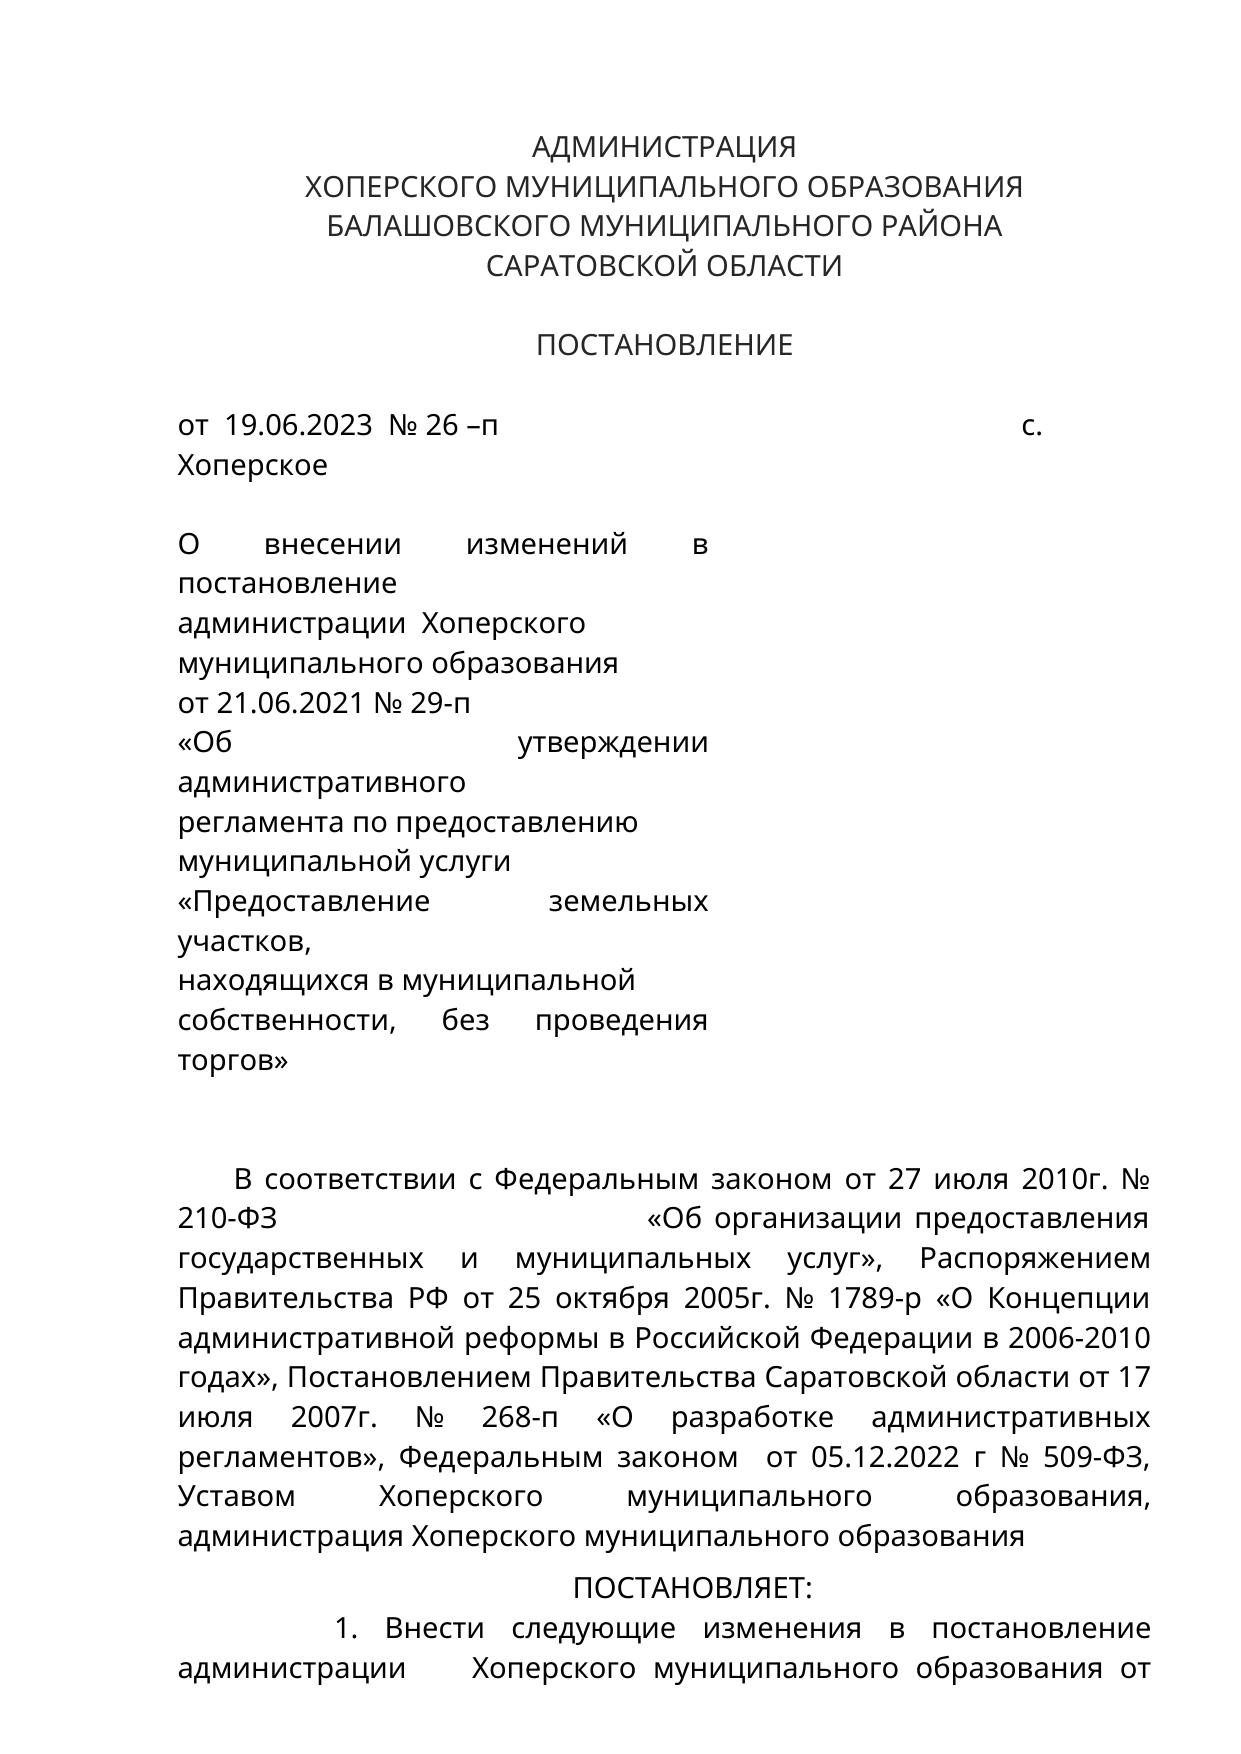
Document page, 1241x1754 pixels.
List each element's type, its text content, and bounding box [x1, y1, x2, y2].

text администрации Хоперского [177, 602, 709, 642]
text регламента по предоставлению [177, 801, 709, 841]
text В соответствии с Федеральным законом от 27 июля 2010г. № 210-ФЗ «Об организации предоставления государственных и муниципальных услуг», Распоряжением Правительства РФ от 25 октября 2005г. № 1789-р «О Концепции административной реформы в Российской Федерации в 2006-2010 годах», Постановлением Правительства Саратовской области от 17 июля 2007г. № 268-п «О разработке административных регламентов», Федеральным законом от 05.12.2022 г № 509-ФЗ, Уставом Хоперского муниципального образования, администрация Хоперского муниципального образования [177, 1158, 1152, 1555]
text ПОСТАНОВЛЕНИЕ [177, 325, 1152, 364]
text находящихся в муниципальной [177, 960, 709, 999]
text ПОСТАНОВЛЯЕТ: [177, 1567, 1152, 1607]
text муниципального образования [177, 642, 709, 682]
text собственности, без проведения торгов» [177, 999, 709, 1079]
text ХОПЕРСКОГО МУНИЦИПАЛЬНОГО ОБРАЗОВАНИЯ [177, 166, 1152, 206]
text «Предоставление земельных участков, [177, 880, 709, 960]
text «Об утверждении административного [177, 722, 709, 801]
text САРАТОВСКОЙ ОБЛАСТИ [177, 245, 1152, 285]
text муниципальной услуги [177, 841, 709, 880]
text АДМИНИСТРАЦИЯ [177, 126, 1152, 166]
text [177, 1607, 1152, 1687]
text БАЛАШОВСКОГО МУНИЦИПАЛЬНОГО РАЙОНА [177, 206, 1152, 245]
text от 19.06.2023 № 26 –п с. Хоперское [177, 404, 1152, 483]
text О внесении изменений в постановление [177, 523, 709, 602]
text от 21.06.2021 № 29-п [177, 682, 709, 722]
